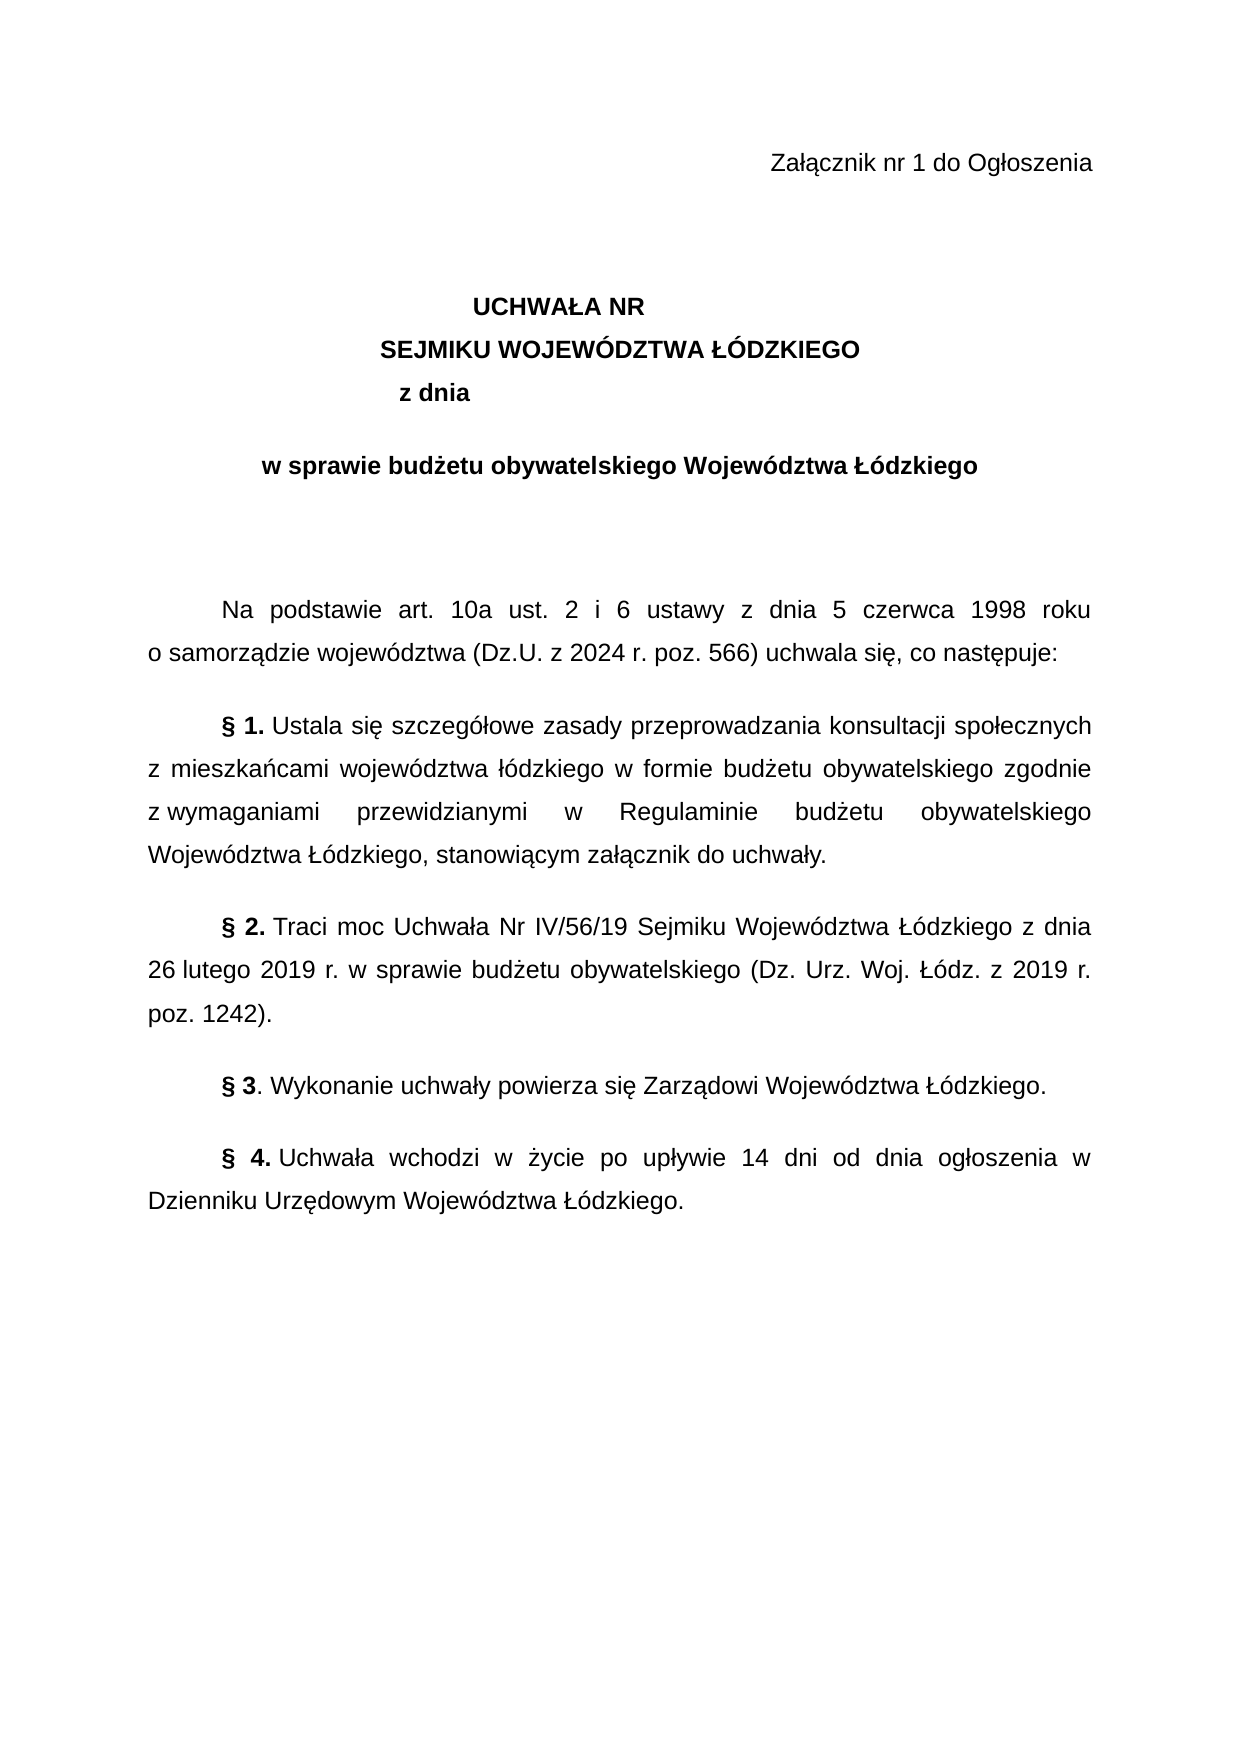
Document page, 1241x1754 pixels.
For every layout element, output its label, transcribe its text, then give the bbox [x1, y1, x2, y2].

text § 1. Ustala się szczegółowe zasady przeprowadzania konsultacji społecznych z mieszkańcami województwa łódzkiego w formie budżetu obywatelskiego zgodnie z wymaganiami przewidzianymi w Regulaminie budżetu obywatelskiego Województwa Łódzkiego, stanowiącym załącznik do uchwały. [148, 711, 1093, 869]
text SEJMIKU WOJEWÓDZTWA ŁÓDZKIEGO [148, 335, 1093, 364]
text Na podstawie art. 10a ust. 2 i 6 ustawy z dnia 5 czerwca 1998 roku o samorządzie województwa (Dz.U. z 2024 r. poz. 566) uchwala się, co następuje: [148, 595, 1093, 667]
text Załącznik nr 1 do Ogłoszenia [148, 148, 1093, 176]
text z dnia [148, 378, 1093, 407]
text § 3. Wykonanie uchwały powierza się Zarządowi Województwa Łódzkiego. [148, 1071, 1093, 1100]
text w sprawie budżetu obywatelskiego Województwa Łódzkiego [148, 451, 1093, 479]
text § 2. Traci moc Uchwała Nr IV/56/19 Sejmiku Województwa Łódzkiego z dnia 26 lutego 2019 r. w sprawie budżetu obywatelskiego (Dz. Urz. Woj. Łódz. z 2019 r. poz. 1242). [148, 912, 1093, 1027]
text UCHWAŁA NR [148, 292, 1093, 321]
text § 4. Uchwała wchodzi w życie po upływie 14 dni od dnia ogłoszenia w Dzienniku Urzędowym Województwa Łódzkiego. [148, 1143, 1093, 1215]
